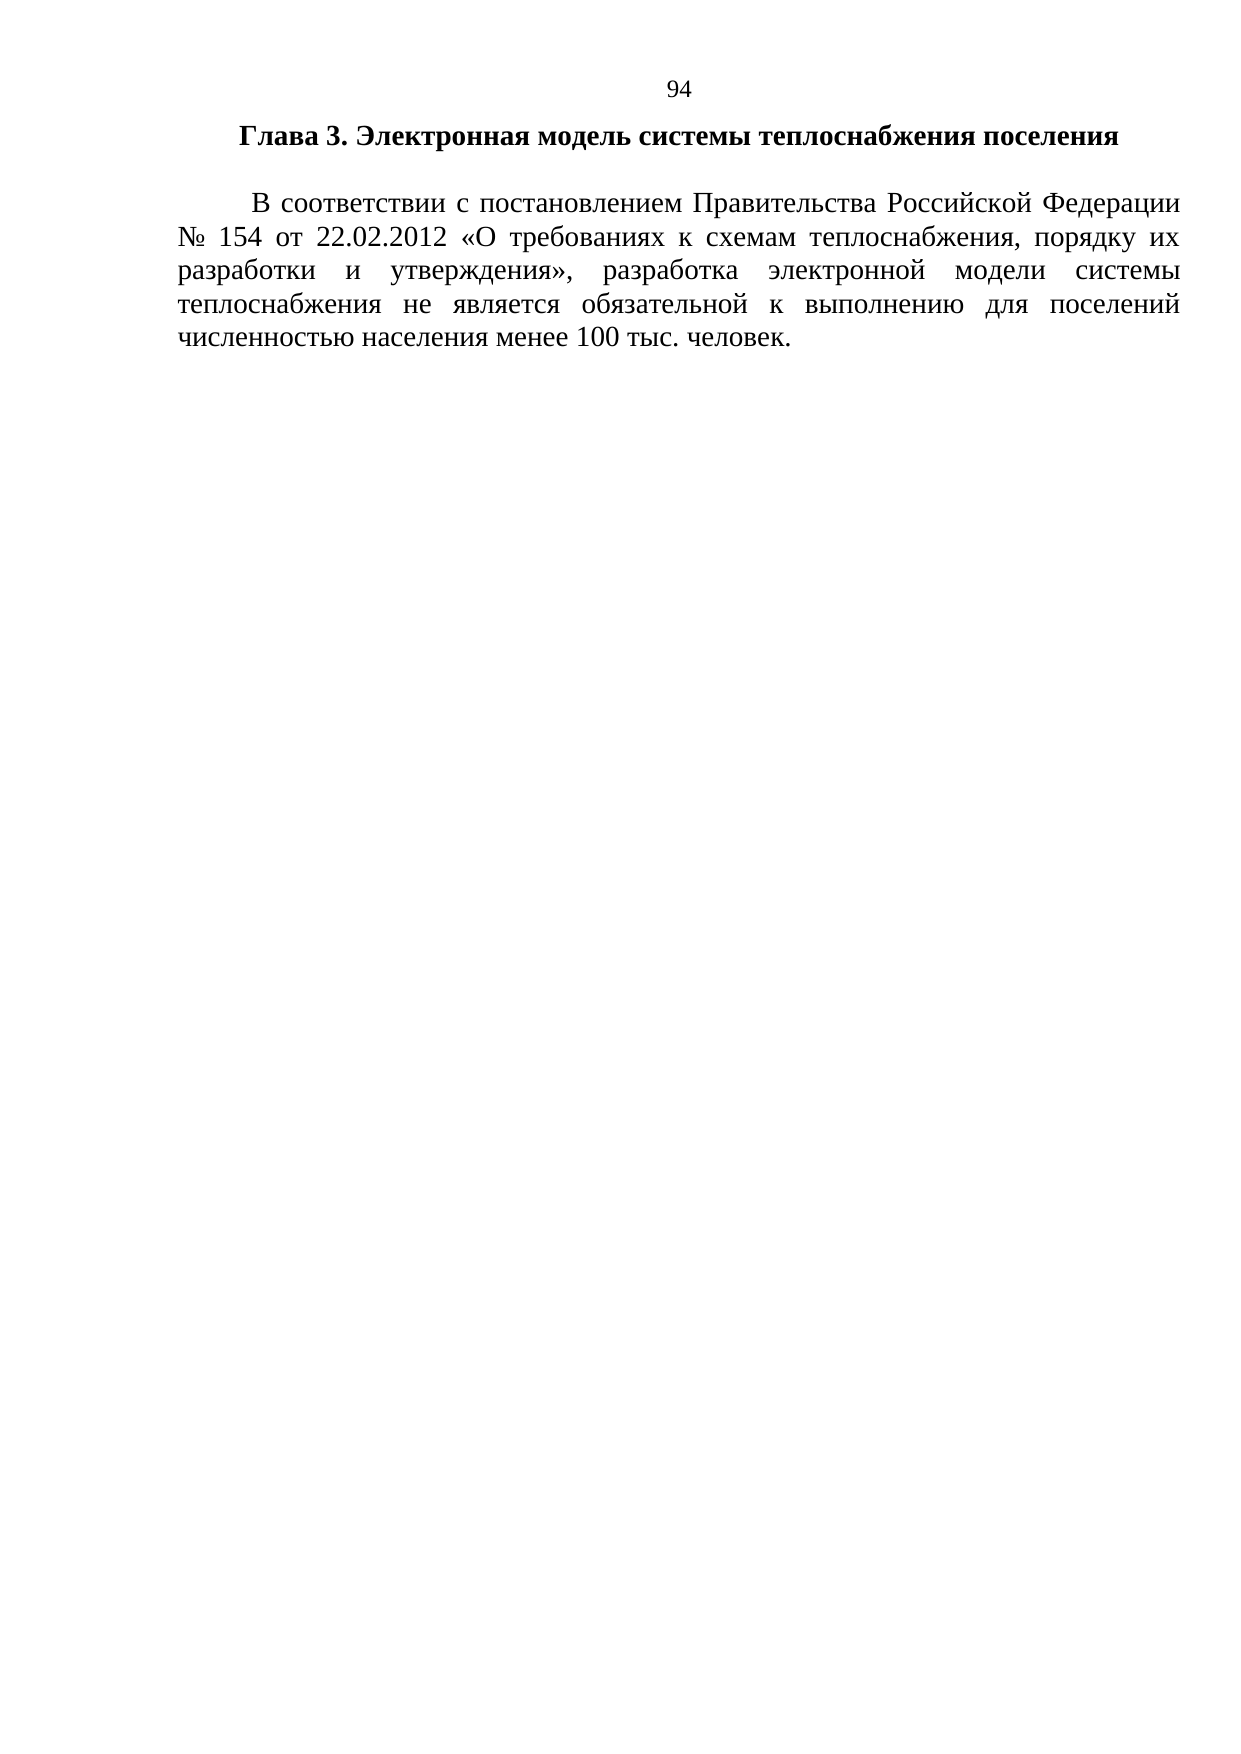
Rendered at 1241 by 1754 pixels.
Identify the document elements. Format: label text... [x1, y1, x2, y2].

text В соответствии с постановлением Правительства Российской Федерации № 154 от 22.02.2012 «О требованиях к схемам теплоснабжения, порядку их разработки и утверждения», разработка электронной модели системы теплоснабжения не является обязательной к выполнению для поселений численностью населения менее 100 тыс. человек. [177, 185, 1181, 353]
text Глава 3. Электронная модель системы теплоснабжения поселения [177, 118, 1181, 152]
